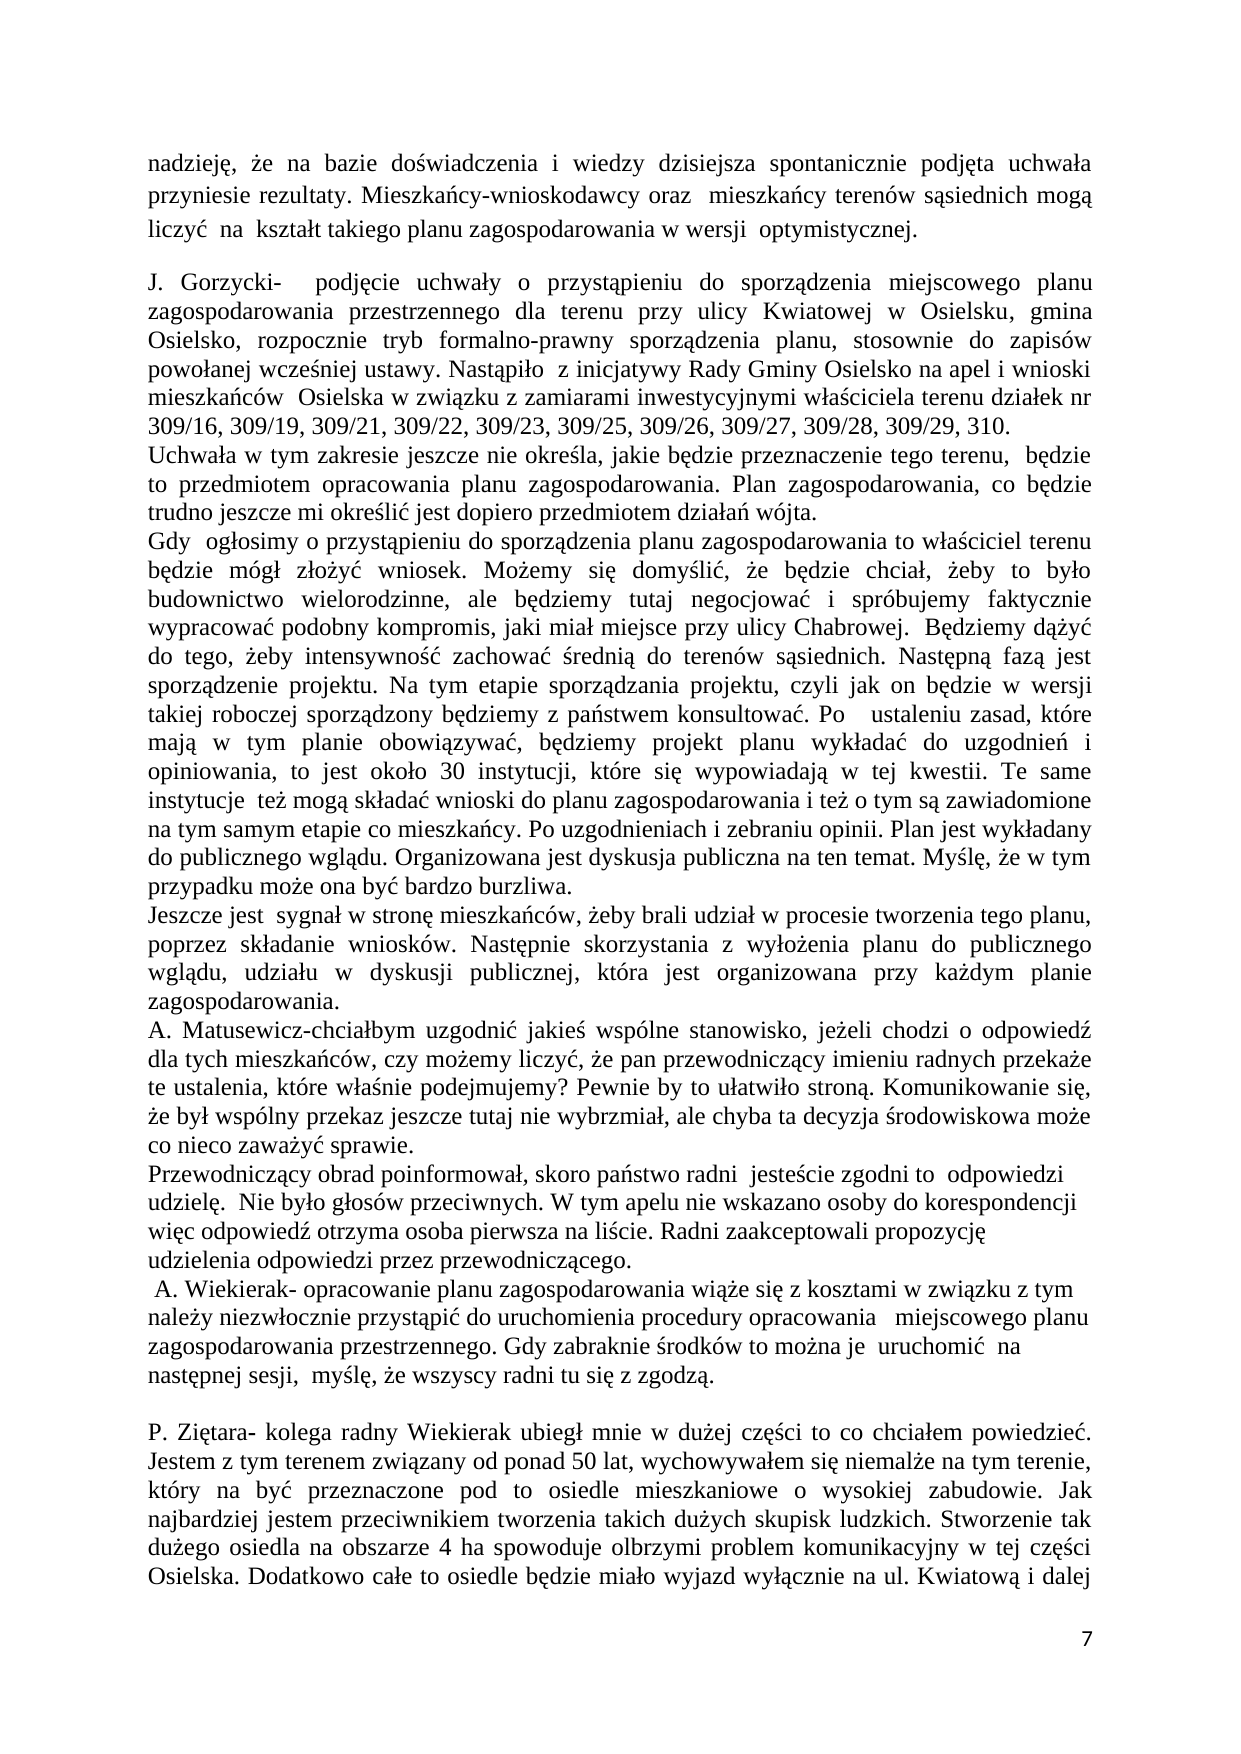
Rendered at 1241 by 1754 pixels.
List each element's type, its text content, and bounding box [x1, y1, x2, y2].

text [148, 1389, 1093, 1590]
text Jeszcze jest sygnał w stronę mieszkańców, żeby brali udział w procesie tworzenia tego planu, poprzez składanie wniosków. Następnie skorzystania z wyłożenia planu do publicznego wglądu, udziału w dyskusji publicznej, która jest organizowana przy każdym planie zagospodarowania. [148, 900, 1093, 1015]
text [148, 148, 1093, 242]
text J. Gorzycki- podjęcie uchwały o przystąpieniu do sporządzenia miejscowego planu zagospodarowania przestrzennego dla terenu przy ulicy Kwiatowej w Osielsku, gmina Osielsko, rozpocznie tryb formalno-prawny sporządzenia planu, stosownie do zapisów powołanej wcześniej ustawy. Nastąpiło z inicjatywy Rady Gminy Osielsko na apel i wnioski mieszkańców Osielska w związku z zamiarami inwestycyjnymi właściciela terenu działek nr 309/16, 309/19, 309/21, 309/22, 309/23, 309/25, 309/26, 309/27, 309/28, 309/29, 310. [148, 267, 1093, 440]
text A. Matusewicz-chciałbym uzgodnić jakieś wspólne stanowisko, jeżeli chodzi o odpowiedź dla tych mieszkańców, czy możemy liczyć, że pan przewodniczący imieniu radnych przekaże te ustalenia, które właśnie podejmujemy? Pewnie by to ułatwiło stroną. Komunikowanie się, że był wspólny przekaz jeszcze tutaj nie wybrzmiał, ale chyba ta decyzja środowiskowa może co nieco zaważyć sprawie. [148, 1015, 1093, 1159]
text Przewodniczący obrad poinformował, skoro państwo radni jesteście zgodni to odpowiedzi udzielę. Nie było głosów przeciwnych. W tym apelu nie wskazano osoby do korespondencji więc odpowiedź otrzyma osoba pierwsza na liście. Radni zaakceptowali propozycję udzielenia odpowiedzi przez przewodniczącego. A. Wiekierak- opracowanie planu zagospodarowania wiąże się z kosztami w związku z tym należy niezwłocznie przystąpić do uruchomienia procedury opracowania miejscowego planu zagospodarowania przestrzennego. Gdy zabraknie środków to można je uruchomić na następnej sesji, myślę, że wszyscy radni tu się z zgodzą. [148, 1159, 1093, 1389]
text Uchwała w tym zakresie jeszcze nie określa, jakie będzie przeznaczenie tego terenu, będzie to przedmiotem opracowania planu zagospodarowania. Plan zagospodarowania, co będzie trudno jeszcze mi określić jest dopiero przedmiotem działań wójta. [148, 440, 1093, 526]
text Gdy ogłosimy o przystąpieniu do sporządzenia planu zagospodarowania to właściciel terenu będzie mógł złożyć wniosek. Możemy się domyślić, że będzie chciał, żeby to było budownictwo wielorodzinne, ale będziemy tutaj negocjować i spróbujemy faktycznie wypracować podobny kompromis, jaki miał miejsce przy ulicy Chabrowej. Będziemy dążyć do tego, żeby intensywność zachować średnią do terenów sąsiednich. Następną fazą jest sporządzenie projektu. Na tym etapie sporządzania projektu, czyli jak on będzie w wersji takiej roboczej sporządzony będziemy z państwem konsultować. Po ustaleniu zasad, które mają w tym planie obowiązywać, będziemy projekt planu wykładać do uzgodnień i opiniowania, to jest około 30 instytucji, które się wypowiadają w tej kwestii. Te same instytucje też mogą składać wnioski do planu zagospodarowania i też o tym są zawiadomione na tym samym etapie co mieszkańcy. Po uzgodnieniach i zebraniu opinii. Plan jest wykładany do publicznego wglądu. Organizowana jest dyskusja publiczna na ten temat. Myślę, że w tym przypadku może ona być bardzo burzliwa. [148, 526, 1093, 900]
